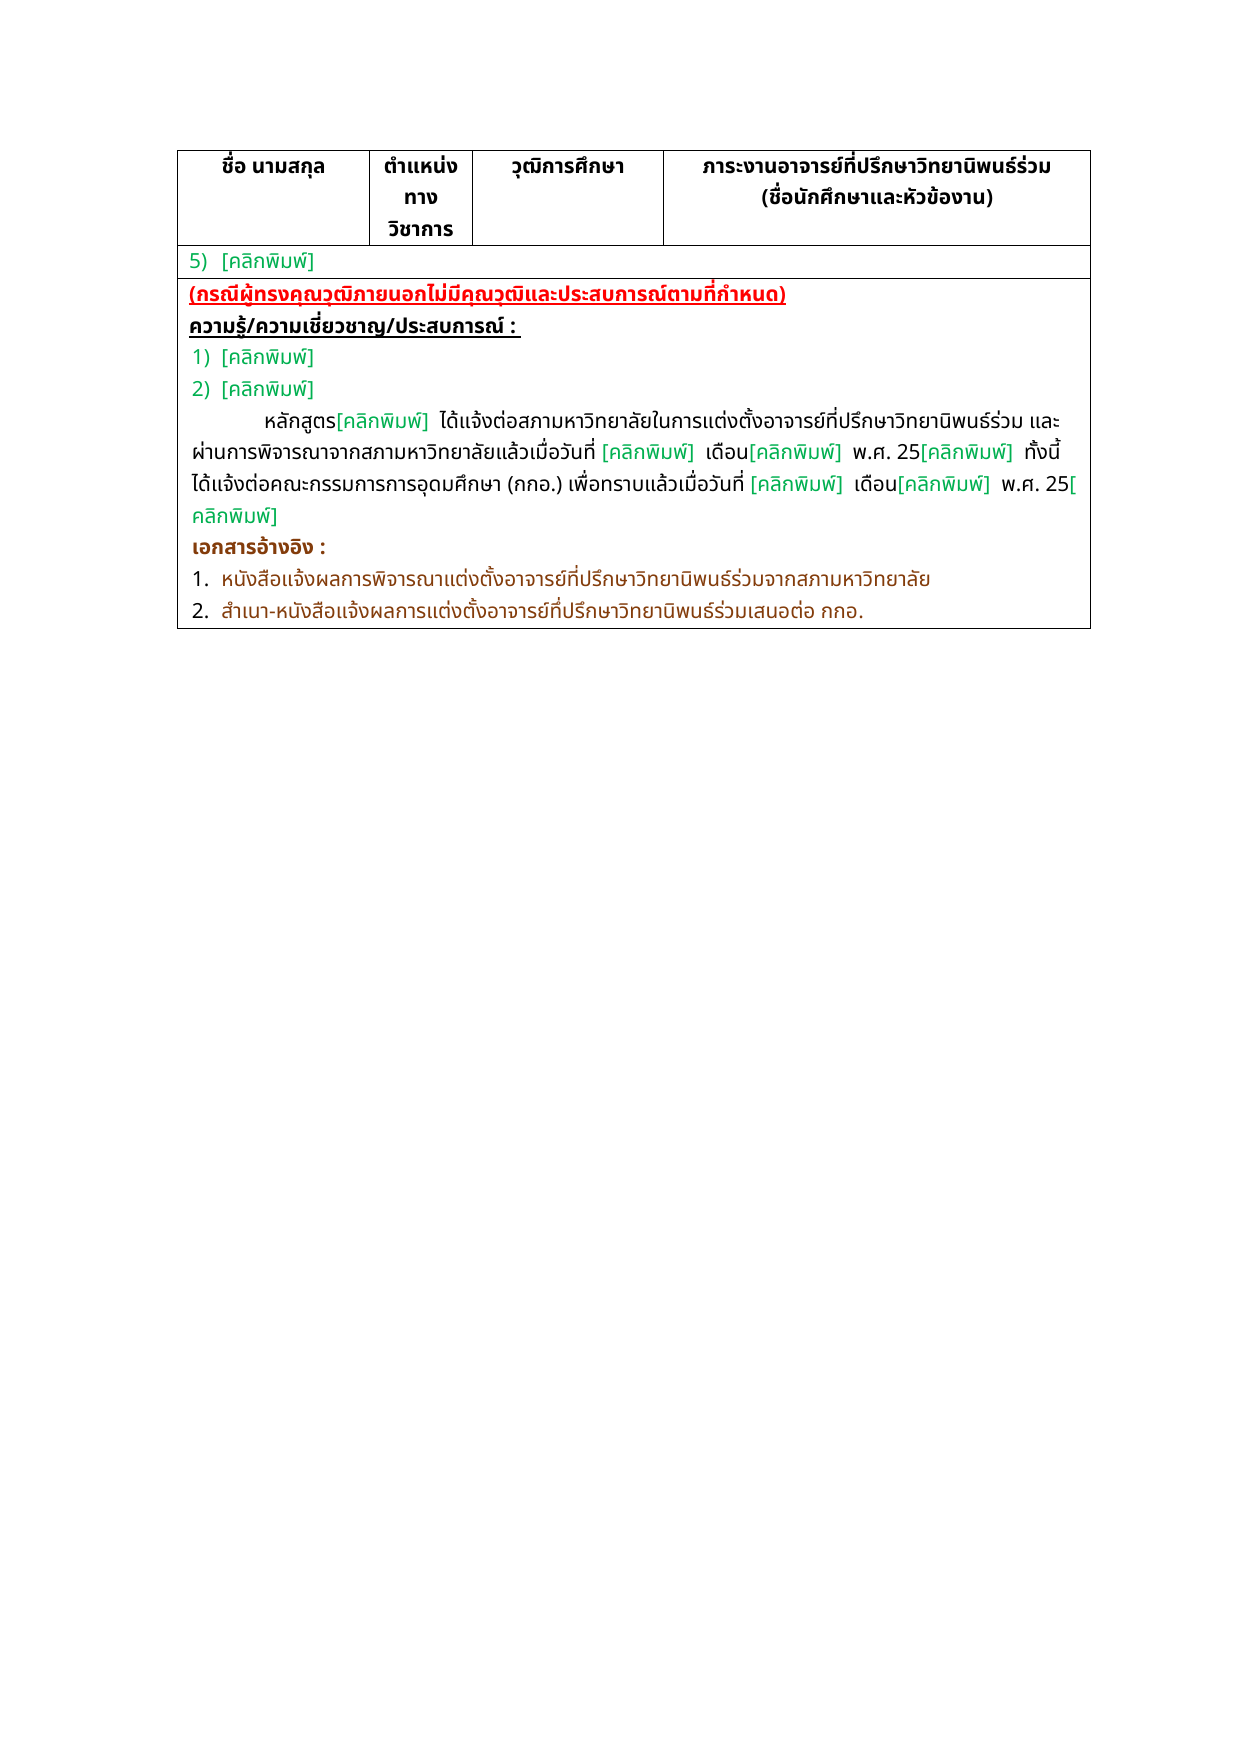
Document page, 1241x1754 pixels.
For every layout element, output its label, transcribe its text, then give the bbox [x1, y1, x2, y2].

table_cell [178, 246, 1090, 278]
table_header วุฒิการศึกษา [473, 151, 663, 245]
table_cell (กรณีผู้ทรงคุณวุฒิภายนอกไม่มีคุณวุฒิและประสบการณ์ตามที่กำหนด) ความรู้/ความเชี่ยวชาญ/ประสบการณ์ : หลักสูตร ได้แจ้งต่อสภามหาวิทยาลัยในการแต่งตั้งอาจารย์ที่ปรึกษาวิทยานิพนธ์ร่วม และผ่านการพิจารณาจากสภามหาวิทยาลัยแล้วเมื่อวันที่ เดือน พ.ศ. 25 ทั้งนี้ ได้แจ้งต่อคณะกรรมการการอุดมศึกษา (กกอ.) เพื่อทราบแล้วเมื่อวันที่ เดือน พ.ศ. 25 เอกสารอ้างอิง : หนังสือแจ้งผลการพิจารณาแต่งตั้งอาจารย์ที่ปรึกษาวิทยานิพนธ์ร่วมจากสภามหาวิทยาลัย สำเนา-หนังสือแจ้งผลการแต่งตั้งอาจารย์ทึ่ปรึกษาวิทยานิพนธ์ร่วมเสนอต่อ กกอ. [178, 279, 1090, 627]
table_header ชื่อ นามสกุล [178, 151, 369, 245]
table_header ตำแหน่ง ทางวิชาการ [370, 151, 472, 245]
table_header ภาระงานอาจารย์ที่ปรึกษาวิทยานิพนธ์ร่วม (ชื่อนักศึกษาและหัวข้องาน) [664, 151, 1090, 245]
